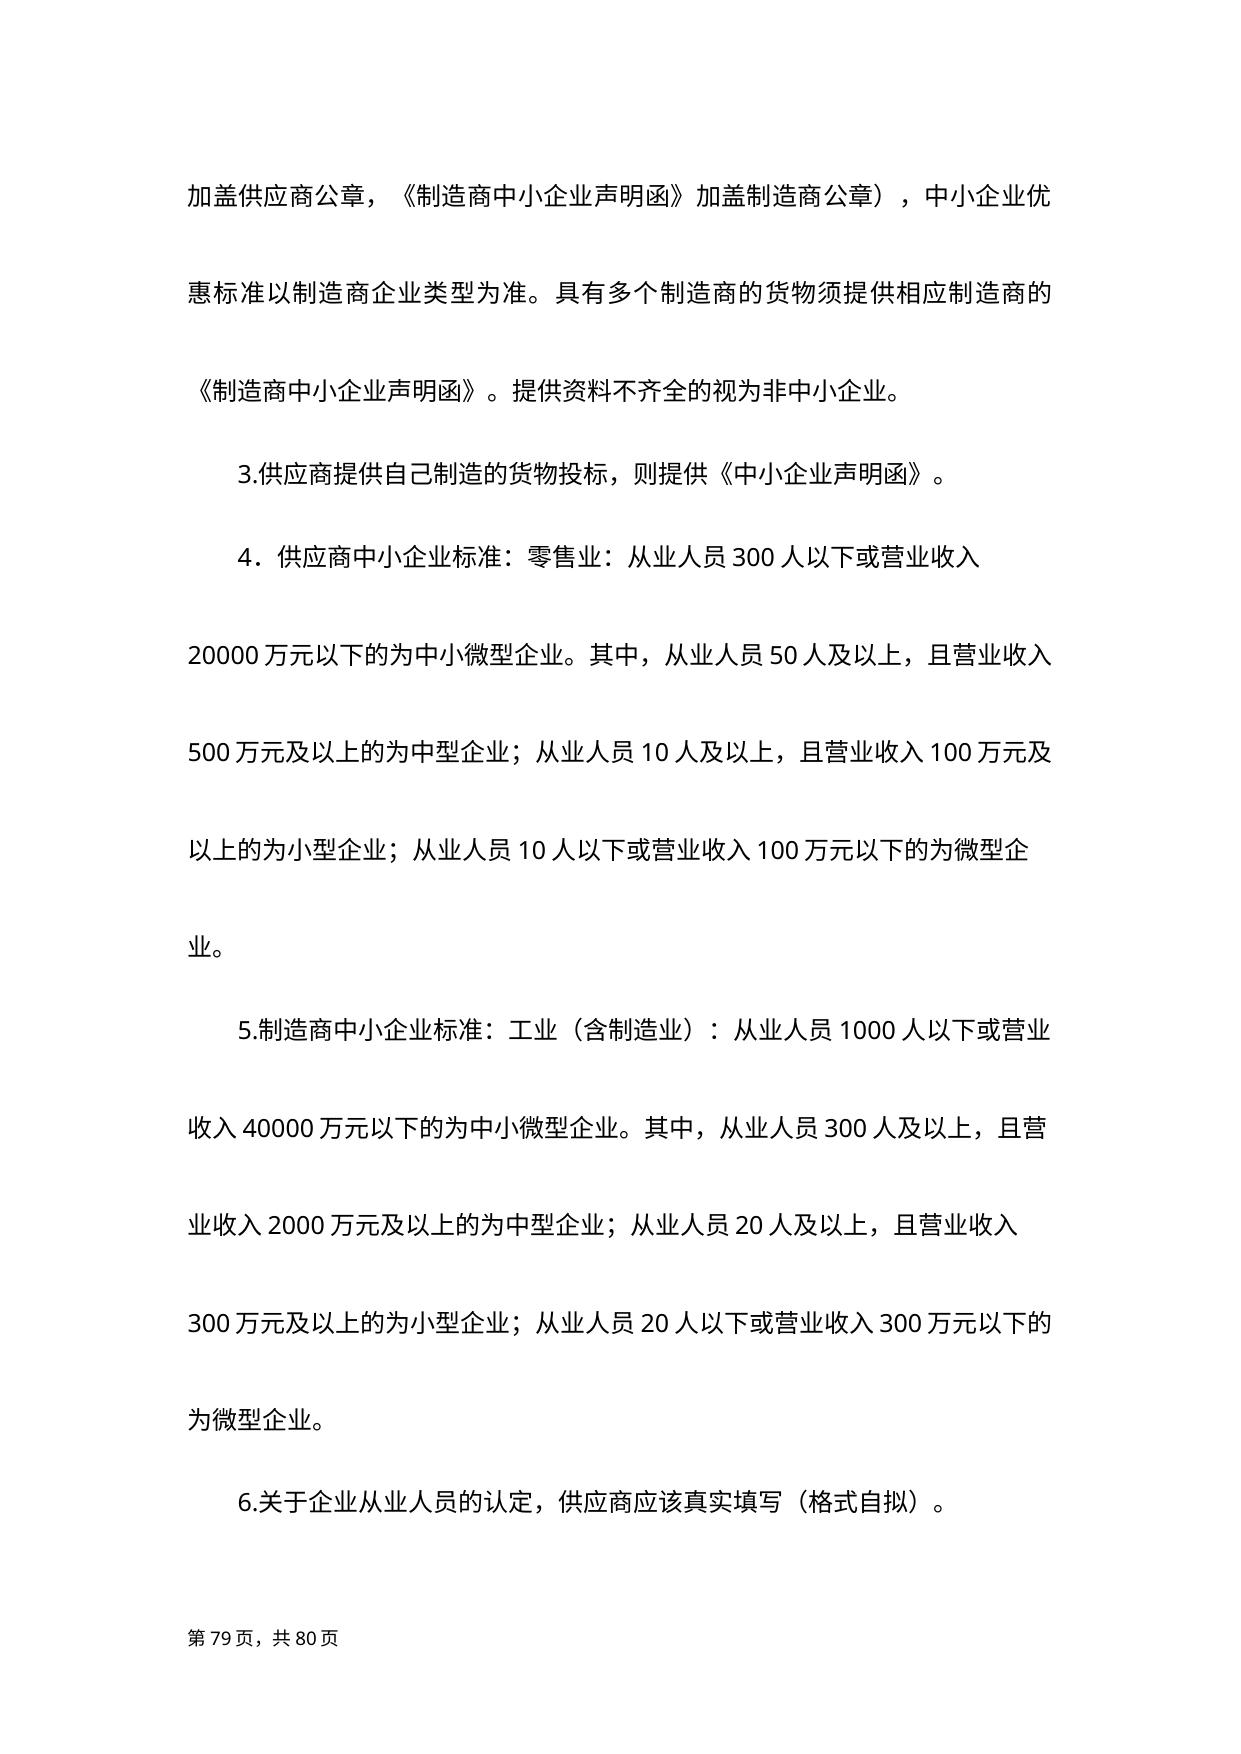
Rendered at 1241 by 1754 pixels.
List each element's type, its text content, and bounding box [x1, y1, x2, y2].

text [187, 162, 1053, 422]
text 3.供应商提供自己制造的货物投标，则提供《中小企业声明函》。 [187, 440, 1053, 505]
text 4．供应商中小企业标准：零售业：从业人员300人以下或营业收入20000万元以下的为中小微型企业。其中，从业人员50人及以上，且营业收入500万元及以上的为中型企业；从业人员10人及以上，且营业收入100万元及以上的为小型企业；从业人员10人以下或营业收入100万元以下的为微型企业。 [187, 523, 1053, 978]
text 6.关于企业从业人员的认定，供应商应该真实填写（格式自拟）。 [187, 1482, 1053, 1518]
text 5.制造商中小企业标准：工业（含制造业）：从业人员1000人以下或营业收入40000万元以下的为中小微型企业。其中，从业人员300人及以上，且营业收入2000万元及以上的为中型企业；从业人员20人及以上，且营业收入300万元及以上的为小型企业；从业人员20人以下或营业收入300万元以下的为微型企业。 [187, 996, 1053, 1451]
